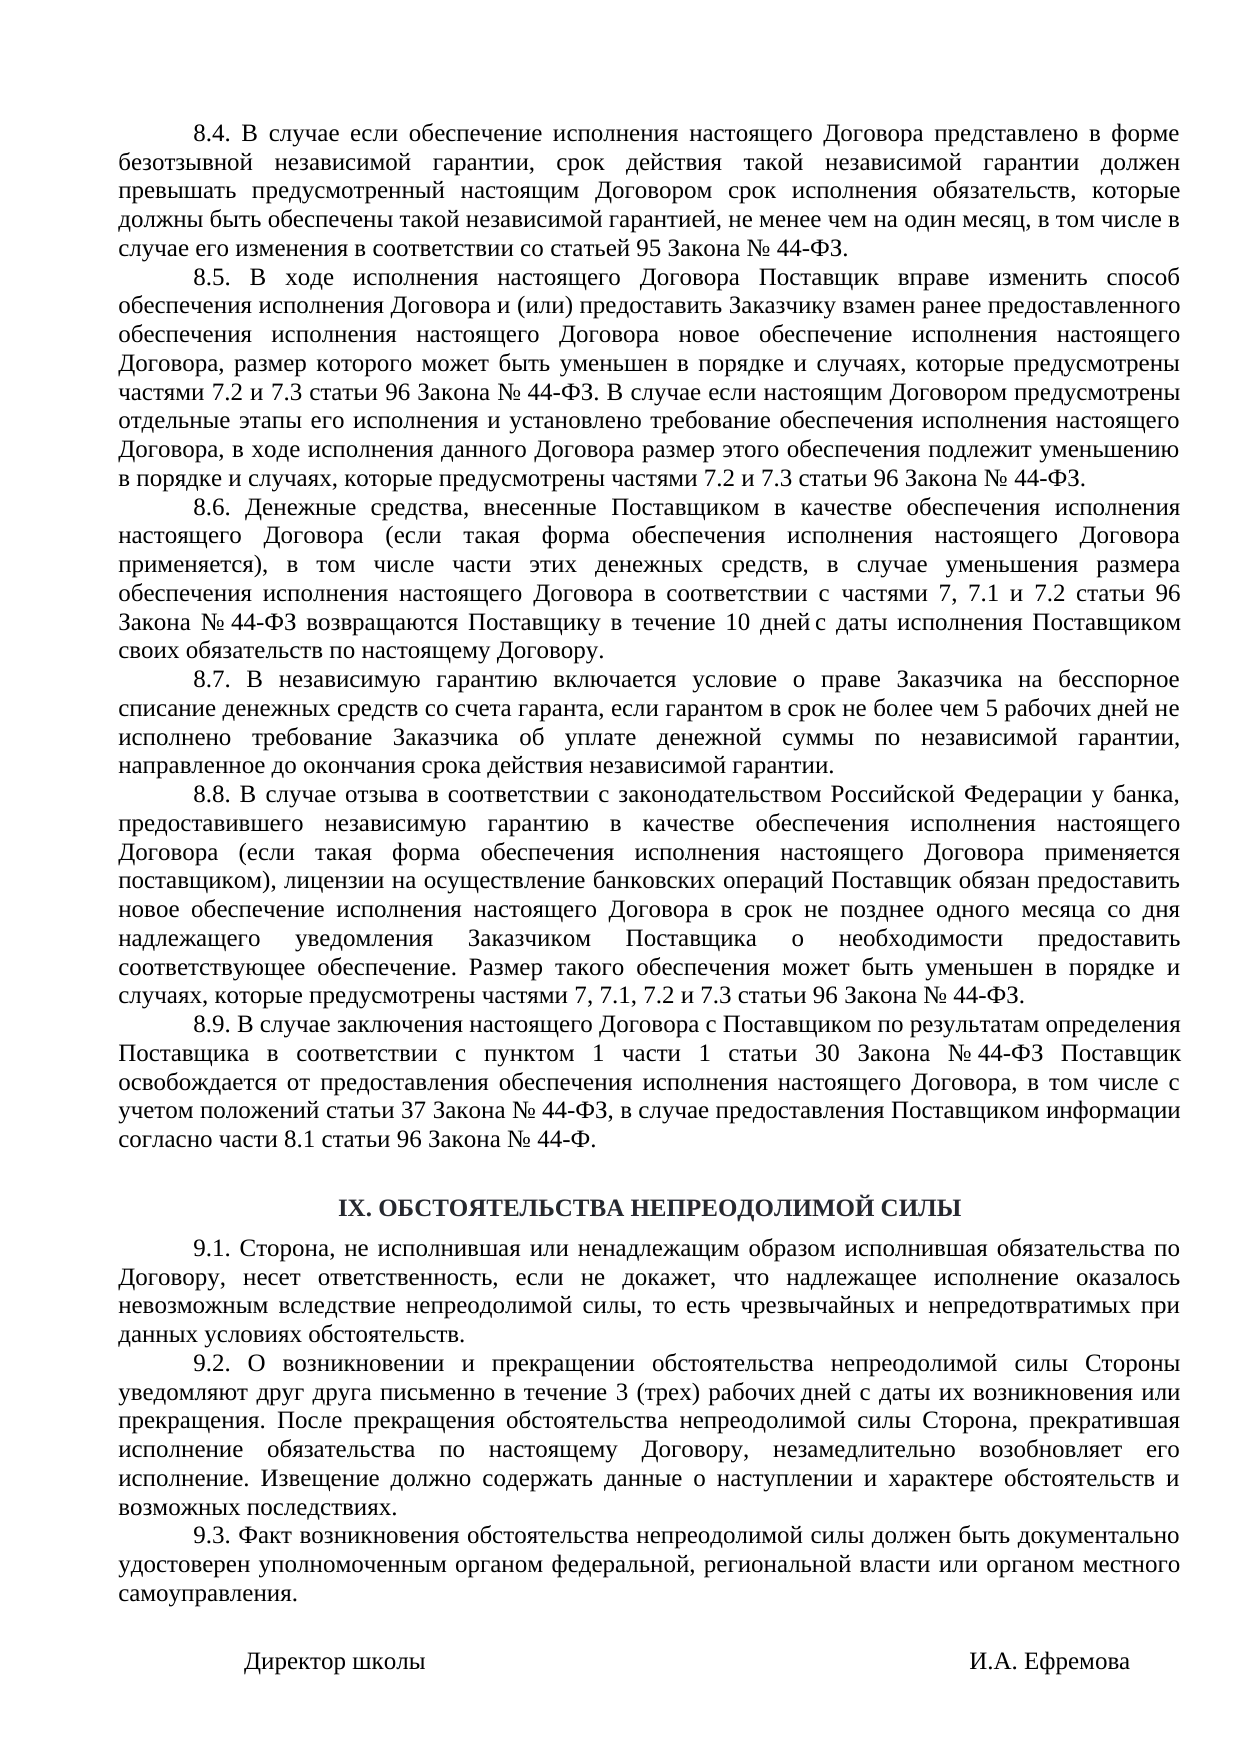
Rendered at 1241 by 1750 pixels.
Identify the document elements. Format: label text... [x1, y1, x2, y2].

text 8.6. Денежные средства, внесенные Поставщиком в качестве обеспечения исполнения настоящего Договора (если такая форма обеспечения исполнения настоящего Договора применяется), в том числе части этих денежных средств, в случае уменьшения размера обеспечения исполнения настоящего Договора в соответствии с частями 7, 7.1 и 7.2 статьи 96 Закона № 44-ФЗ возвращаются Поставщику в течение 10 дней с даты исполнения Поставщиком своих обязательств по настоящему Договору. [118, 492, 1181, 664]
text 9.2. О возникновении и прекращении обстоятельства непреодолимой силы Стороны уведомляют друг друга письменно в течение 3 (трех) рабочих дней с даты их возникновения или прекращения. После прекращения обстоятельства непреодолимой силы Сторона, прекратившая исполнение обязательства по настоящему Договору, незамедлительно возобновляет его исполнение. Извещение должно содержать данные о наступлении и характере обстоятельств и возможных последствиях. [118, 1348, 1181, 1521]
text 8.5. В ходе исполнения настоящего Договора Поставщик вправе изменить способ обеспечения исполнения Договора и (или) предоставить Заказчику взамен ранее предоставленного обеспечения исполнения настоящего Договора новое обеспечение исполнения настоящего Договора, размер которого может быть уменьшен в порядке и случаях, которые предусмотрены частями 7.2 и 7.3 статьи 96 Закона № 44-ФЗ. В случае если настоящим Договором предусмотрены отдельные этапы его исполнения и установлено требование обеспечения исполнения настоящего Договора, в ходе исполнения данного Договора размер этого обеспечения подлежит уменьшению в порядке и случаях, которые предусмотрены частями 7.2 и 7.3 статьи 96 Закона № 44-ФЗ. [118, 262, 1181, 492]
text 8.7. В независимую гарантию включается условие о праве Заказчика на бесспорное списание денежных средств со счета гаранта, если гарантом в срок не более чем 5 рабочих дней не исполнено требование Заказчика об уплате денежной суммы по независимой гарантии, направленное до окончания срока действия независимой гарантии. [118, 664, 1181, 779]
subtitle IX. ОБСТОЯТЕЛЬСТВА НЕПРЕОДОЛИМОЙ СИЛЫ [118, 1193, 1181, 1222]
text 8.9. В случае заключения настоящего Договора с Поставщиком по результатам определения Поставщика в соответствии с пунктом 1 части 1 статьи 30 Закона № 44-ФЗ Поставщик освобождается от предоставления обеспечения исполнения настоящего Договора, в том числе с учетом положений статьи 37 Закона № 44-ФЗ, в случае предоставления Поставщиком информации согласно части 8.1 статьи 96 Закона № 44-Ф. [118, 1009, 1181, 1153]
text 9.3. Факт возникновения обстоятельства непреодолимой силы должен быть документально удостоверен уполномоченным органом федеральной, региональной власти или органом местного самоуправления. [118, 1521, 1181, 1607]
text 8.4. В случае если обеспечение исполнения настоящего Договора представлено в форме безотзывной независимой гарантии, срок действия такой независимой гарантии должен превышать предусмотренный настоящим Договором срок исполнения обязательств, которые должны быть обеспечены такой независимой гарантией, не менее чем на один месяц, в том числе в случае его изменения в соответствии со статьей 95 Закона № 44-ФЗ. [118, 118, 1181, 262]
text 8.8. В случае отзыва в соответствии с законодательством Российской Федерации у банка, предоставившего независимую гарантию в качестве обеспечения исполнения настоящего Договора (если такая форма обеспечения исполнения настоящего Договора применяется поставщиком), лицензии на осуществление банковских операций Поставщик обязан предоставить новое обеспечение исполнения настоящего Договора в срок не позднее одного месяца со дня надлежащего уведомления Заказчиком Поставщика о необходимости предоставить соответствующее обеспечение. Размер такого обеспечения может быть уменьшен в порядке и случаях, которые предусмотрены частями 7, 7.1, 7.2 и 7.3 статьи 96 Закона № 44-ФЗ. [118, 779, 1181, 1009]
text 9.1. Сторона, не исполнившая или ненадлежащим образом исполнившая обязательства по Договору, несет ответственность, если не докажет, что надлежащее исполнение оказалось невозможным вследствие непреодолимой силы, то есть чрезвычайных и непредотвратимых при данных условиях обстоятельств. [118, 1233, 1181, 1348]
